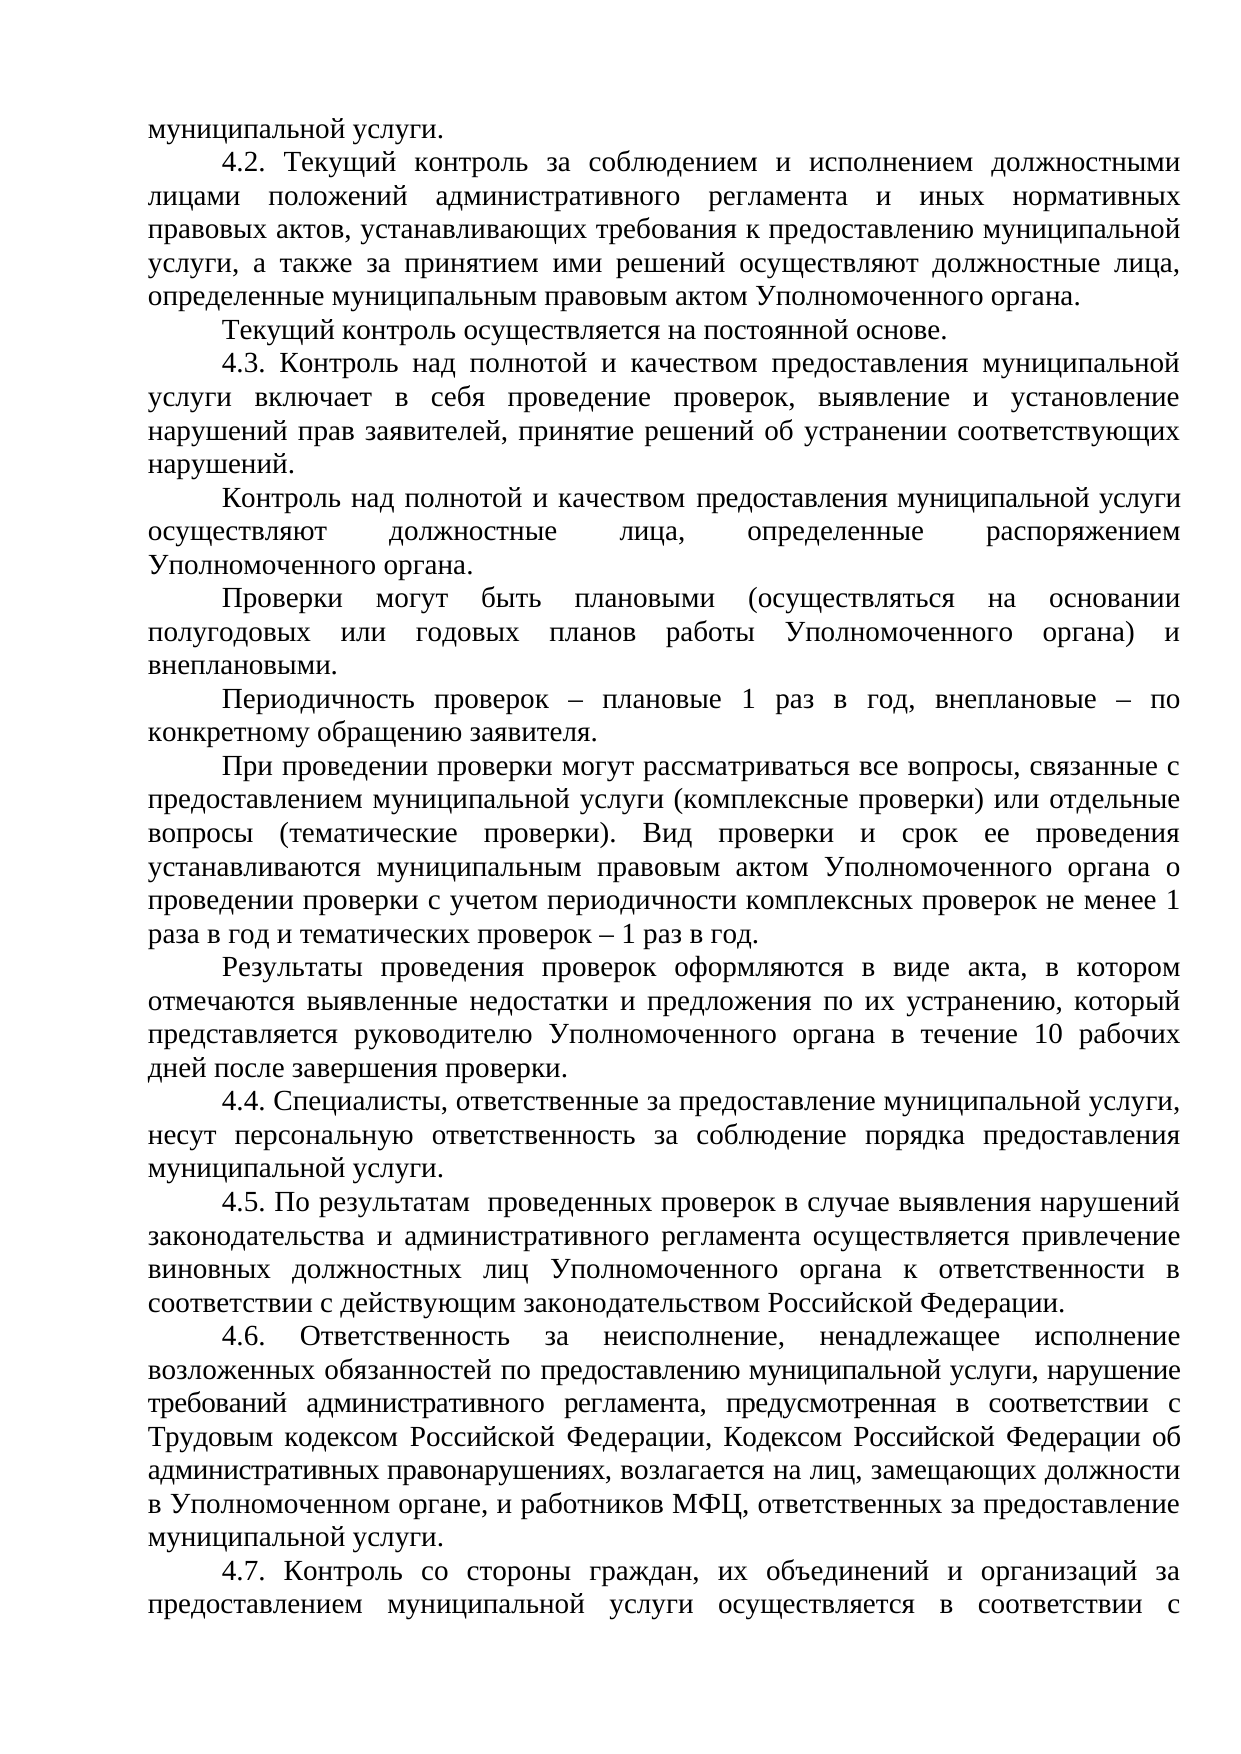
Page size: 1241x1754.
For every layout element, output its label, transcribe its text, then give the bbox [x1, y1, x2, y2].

text Проверки могут быть плановыми (осуществляться на основании полугодовых или годовых планов работы Уполномоченного органа) и внеплановыми. [148, 580, 1181, 681]
text 4.4. Специалисты, ответственные за предоставление муниципальной услуги, несут персональную ответственность за соблюдение порядка предоставления муниципальной услуги. [148, 1083, 1181, 1184]
text При проведении проверки могут рассматриваться все вопросы, связанные с предоставлением муниципальной услуги (комплексные проверки) или отдельные вопросы (тематические проверки). Вид проверки и срок ее проведения устанавливаются муниципальным правовым актом Уполномоченного органа о проведении проверки с учетом периодичности комплексных проверок не менее 1 раза в год и тематических проверок – 1 раз в год. [148, 748, 1181, 949]
text Периодичность проверок – плановые 1 раз в год, внеплановые – по конкретному обращению заявителя. [148, 681, 1181, 748]
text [148, 1553, 1181, 1620]
text Контроль над полнотой и качеством предоставления муниципальной услуги осуществляют должностные лица, определенные распоряжением Уполномоченного органа. [148, 480, 1181, 580]
text Результаты проведения проверок оформляются в виде акта, в котором отмечаются выявленные недостатки и предложения по их устранению, который представляется руководителю Уполномоченного органа в течение 10 рабочих дней после завершения проверки. [148, 949, 1181, 1083]
text Текущий контроль осуществляется на постоянной основе. [148, 312, 1181, 346]
text 4.3. Контроль над полнотой и качеством предоставления муниципальной услуги включает в себя проведение проверок, выявление и установление нарушений прав заявителей, принятие решений об устранении соответствующих нарушений. [148, 346, 1181, 480]
text 4.5. По результатам проведенных проверок в случае выявления нарушений законодательства и административного регламента осуществляется привлечение виновных должностных лиц Уполномоченного органа к ответственности в соответствии с действующим законодательством Российской Федерации. [148, 1184, 1181, 1318]
text 4.2. Текущий контроль за соблюдением и исполнением должностными лицами положений административного регламента и иных нормативных правовых актов, устанавливающих требования к предоставлению муниципальной услуги, а также за принятием ими решений осуществляют должностные лица, определенные муниципальным правовым актом Уполномоченного органа. [148, 144, 1181, 312]
text 4.6. Ответственность за неисполнение, ненадлежащее исполнение возложенных обязанностей по предоставлению муниципальной услуги, нарушение требований административного регламента, предусмотренная в соответствии с Трудовым кодексом Российской Федерации, Кодексом Российской Федерации об административных правонарушениях, возлагается на лиц, замещающих должности в Уполномоченном органе, и работников МФЦ, ответственных за предоставление муниципальной услуги. [148, 1318, 1181, 1553]
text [148, 111, 1181, 144]
